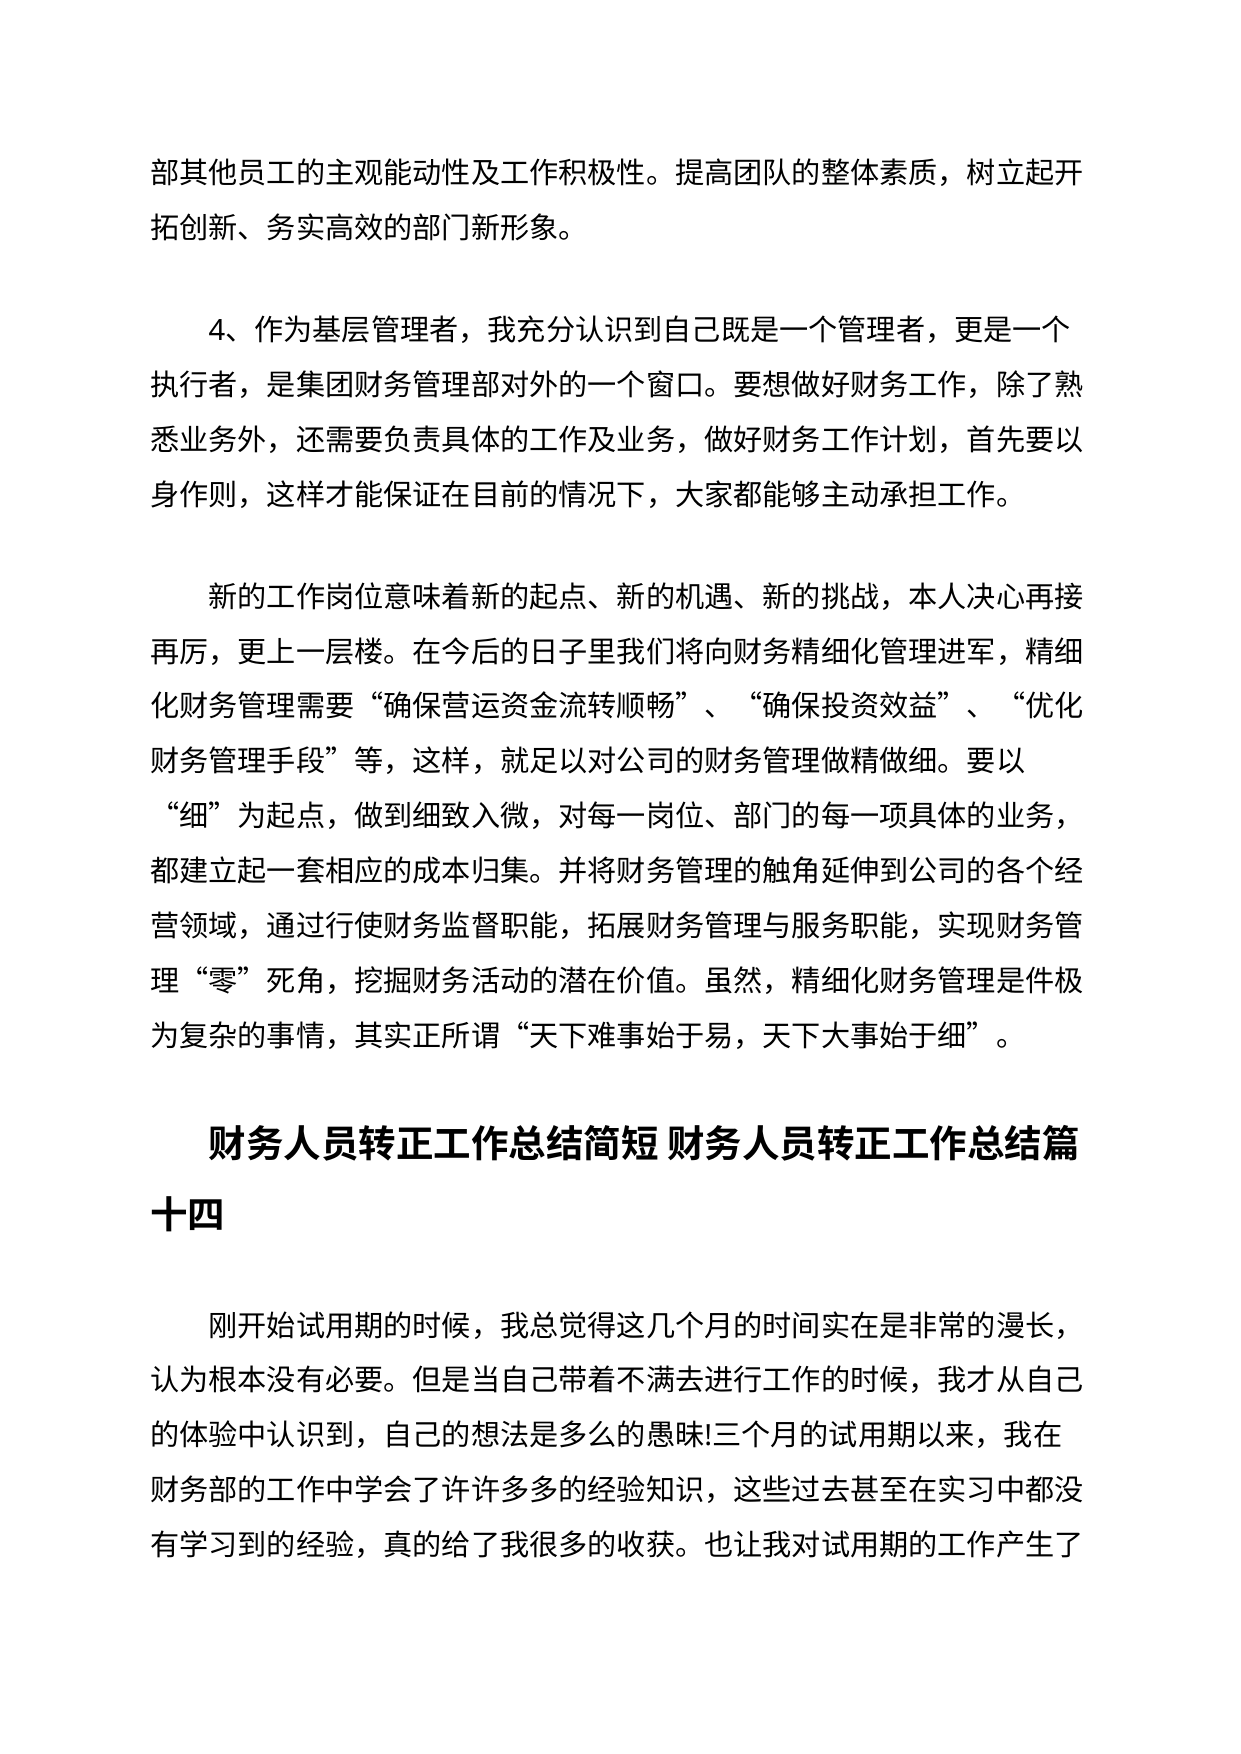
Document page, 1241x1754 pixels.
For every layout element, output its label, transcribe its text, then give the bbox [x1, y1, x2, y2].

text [150, 150, 1090, 247]
text 4、作为基层管理者，我充分认识到自己既是一个管理者，更是一个执行者，是集团财务管理部对外的一个窗口。要想做好财务工作，除了熟悉业务外，还需要负责具体的工作及业务，做好财务工作计划，首先要以身作则，这样才能保证在目前的情况下，大家都能够主动承担工作。 [150, 307, 1090, 514]
text 财务人员转正工作总结简短 财务人员转正工作总结篇十四 [150, 1114, 1090, 1239]
text 新的工作岗位意味着新的起点、新的机遇、新的挑战，本人决心再接再厉，更上一层楼。在今后的日子里我们将向财务精细化管理进军，精细化财务管理需要“确保营运资金流转顺畅”、“确保投资效益”、“优化财务管理手段”等，这样，就足以对公司的财务管理做精做细。要以“细”为起点，做到细致入微，对每一岗位、部门的每一项具体的业务，都建立起一套相应的成本归集。并将财务管理的触角延伸到公司的各个经营领域，通过行使财务监督职能，拓展财务管理与服务职能，实现财务管理“零”死角，挖掘财务活动的潜在价值。虽然，精细化财务管理是件极为复杂的事情，其实正所谓“天下难事始于易，天下大事始于细”。 [150, 573, 1090, 1055]
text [150, 1302, 1090, 1564]
